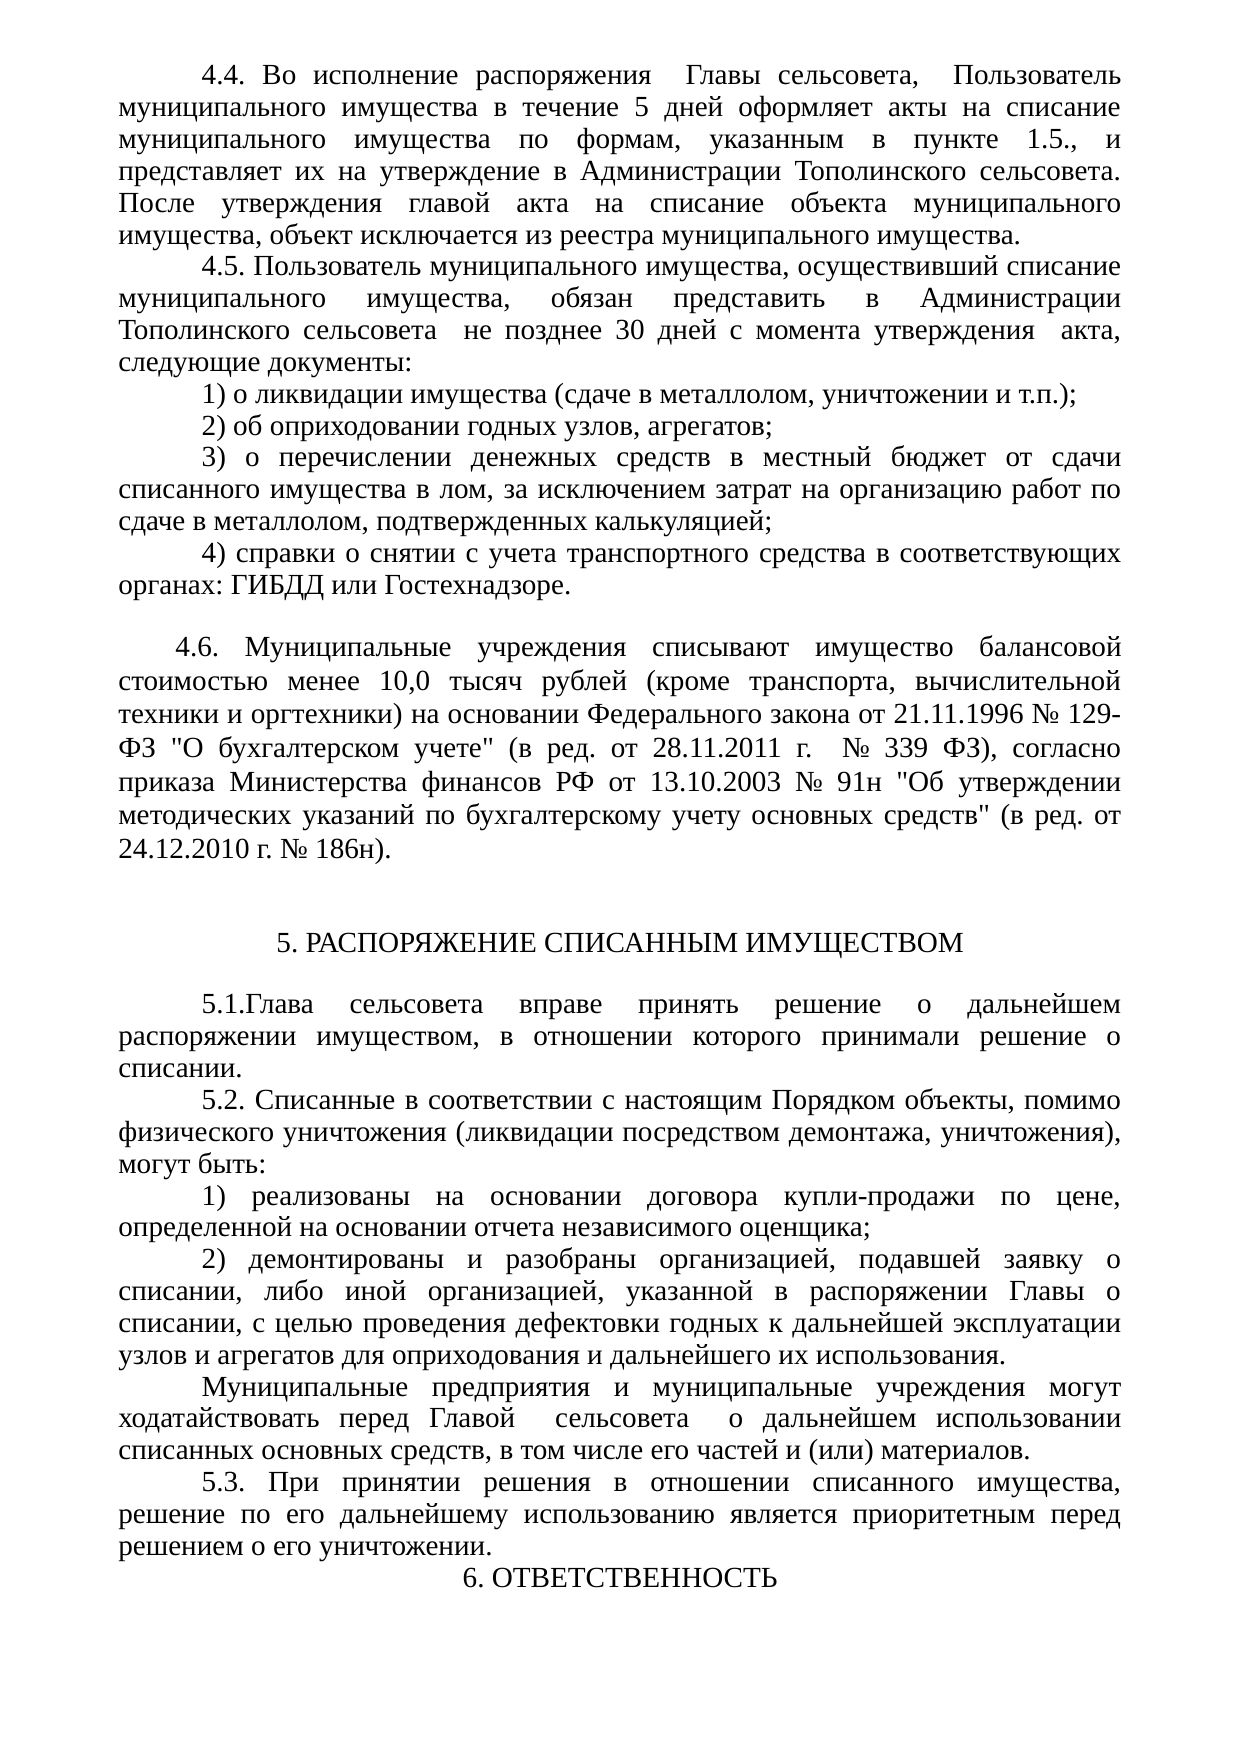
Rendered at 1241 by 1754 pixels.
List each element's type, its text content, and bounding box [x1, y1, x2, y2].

text 4) справки о снятии с учета транспортного средства в соответствующих органах: ГИБДД или Гостехнадзоре. [118, 537, 1122, 600]
text 3) о перечислении денежных средств в местный бюджет от сдачи списанного имущества в лом, за исключением затрат на организацию работ по сдаче в металлолом, подтвержденных калькуляцией; [118, 441, 1122, 537]
text 4.5. Пользователь муниципального имущества, осуществивший списание муниципального имущества, обязан представить в Администрации Тополинского сельсовета не позднее 30 дней с момента утверждения акта, следующие документы: [118, 250, 1122, 378]
text Муниципальные предприятия и муниципальные учреждения могут ходатайствовать перед Главой сельсовета о дальнейшем использовании списанных основных средств, в том числе его частей и (или) материалов. [118, 1371, 1122, 1466]
text 2) демонтированы и разобраны организацией, подавшей заявку о списании, либо иной организацией, указанной в распоряжении Главы о списании, с целью проведения дефектовки годных к дальнейшей эксплуатации узлов и агрегатов для оприходования и дальнейшего их использования. [118, 1243, 1122, 1371]
text 2) об оприходовании годных узлов, агрегатов; [118, 409, 1122, 441]
text 4.4. Во исполнение распоряжения Главы сельсовета, Пользователь муниципального имущества в течение 5 дней оформляет акты на списание муниципального имущества по формам, указанным в пункте 1.5., и представляет их на утверждение в Администрации Тополинского сельсовета. После утверждения главой акта на списание объекта муниципального имущества, объект исключается из реестра муниципального имущества. [118, 59, 1122, 250]
text 1) о ликвидации имущества (сдаче в металлолом, уничтожении и т.п.); [118, 378, 1122, 409]
text 4.6. Муниципальные учреждения списывают имущество балансовой стоимостью менее 10,0 тысяч рублей (кроме транспорта, вычислительной техники и оргтехники) на основании Федерального закона от 21.11.1996 № 129-ФЗ "О бухгалтерском учете" (в ред. от 28.11.2011 г. № 339 ФЗ), согласно приказа Министерства финансов РФ от 13.10.2003 № 91н "Об утверждении методических указаний по бухгалтерскому учету основных средств" (в ред. от 24.12.2010 г. № 186н). [118, 629, 1122, 864]
text 1) реализованы на основании договора купли-продажи по цене, определенной на основании отчета независимого оценщика; [118, 1179, 1122, 1243]
text 5.3. При принятии решения в отношении списанного имущества, решение по его дальнейшему использованию является приоритетным перед решением о его уничтожении. [118, 1466, 1122, 1562]
text 5. РАСПОРЯЖЕНИЕ СПИСАННЫМ ИМУЩЕСТВОМ [118, 927, 1122, 959]
text 6. ОТВЕТСТВЕННОСТЬ [118, 1562, 1122, 1593]
text 5.1.Глава сельсовета вправе принять решение о дальнейшем распоряжении имуществом, в отношении которого принимали решение о списании. [118, 988, 1122, 1084]
text 5.2. Списанные в соответствии с настоящим Порядком объекты, помимо физического уничтожения (ликвидации посредством демонтажа, уничтожения), могут быть: [118, 1084, 1122, 1179]
